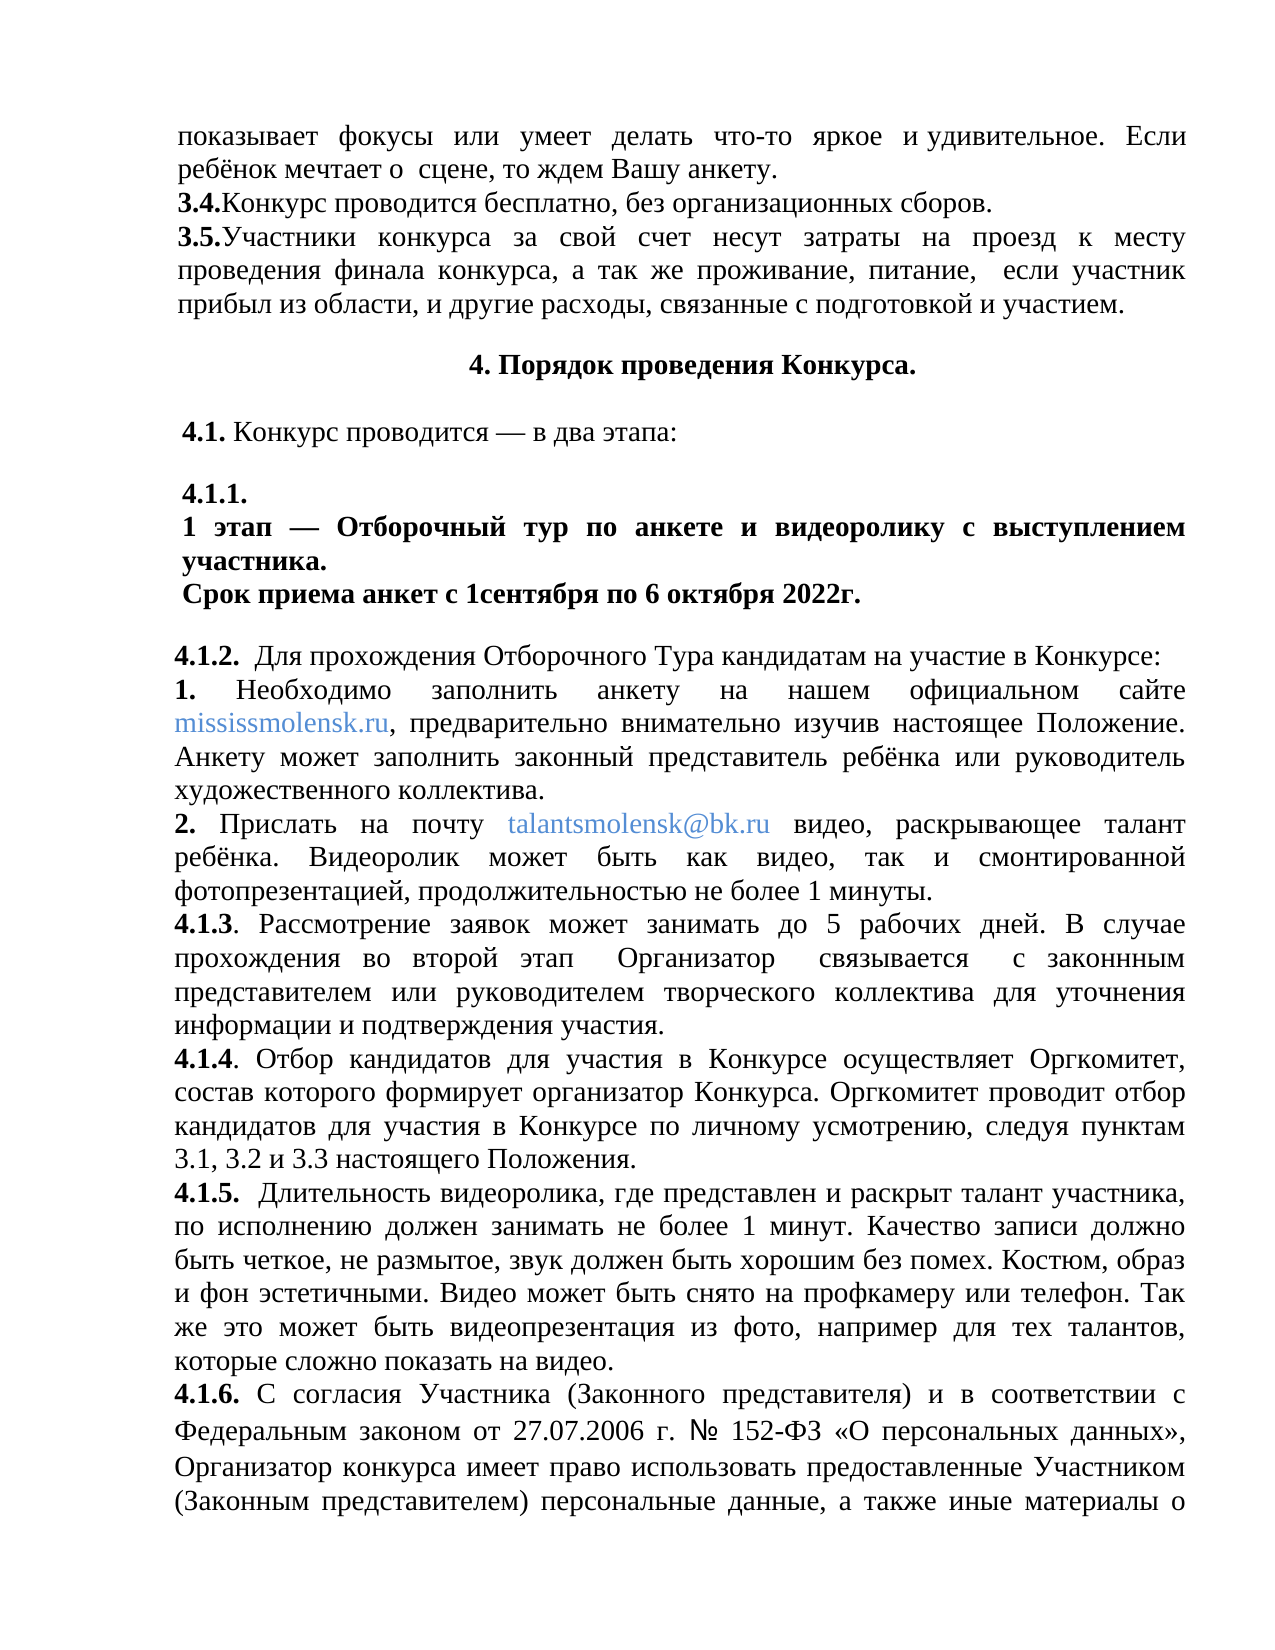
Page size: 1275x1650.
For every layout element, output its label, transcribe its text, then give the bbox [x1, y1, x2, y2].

text 4.1.4. Отбор кандидатов для участия в Конкурсе осуществляет Оргкомитет, состав которого формирует организатор Конкурса. Оргкомитет проводит отбор кандидатов для участия в Конкурсе по личному усмотрению, следуя пунктам 3.1, 3.2 и 3.3 настоящего Положения. [174, 1041, 1186, 1175]
text 4.1.2. Для прохождения Отборочного Тура кандидатам на участие в Конкурсе: [174, 638, 1186, 672]
text 1 этап — Отборочный тур по анкете и видеоролику с выступлением участника. [182, 509, 1186, 577]
text 4.1.5. Длительность видеоролика, где представлен и раскрыт талант участника, по исполнению должен занимать не более 1 минут. Качество записи должно быть четкое, не размытое, звук должен быть хорошим без помех. Костюм, образ и фон эстетичными. Видео может быть снято на профкамеру или телефон. Так же это может быть видеопрезентация из фото, например для тех талантов, которые сложно показать на видео. [174, 1175, 1186, 1376]
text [174, 1376, 1186, 1516]
text Срок приема анкет с 1сентября по 6 октября 2022г. [182, 577, 1186, 610]
text 1. Необходимо заполнить анкету на нашем официальном сайте mississmolensk.ru, предварительно внимательно изучив настоящее Положение. Анкету может заполнить законный представитель ребёнка или руководитель художественного коллектива. [174, 672, 1186, 806]
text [177, 118, 1186, 185]
text 2. Прислать на почту talantsmolensk@bk.ru видео, раскрывающее талант ребёнка. Видеоролик может быть как видео, так и смонтированной фотопрезентацией, продолжительностью не более 1 минуты. [174, 806, 1186, 907]
text 4. Порядок проведения Конкурса. [177, 347, 1186, 381]
text 4.1. Конкурс проводится — в два этапа: [182, 414, 1186, 448]
text 4.1.1. [182, 476, 1186, 509]
text 3.5.Участники конкурса за свой счет несут затраты на проезд к месту проведения финала конкурса, а так же проживание, питание, если участник прибыл из области, и другие расходы, связанные с подготовкой и участием. [177, 219, 1186, 319]
text 3.4.Конкурс проводится бесплатно, без организационных сборов. [177, 185, 1186, 219]
text 4.1.3. Рассмотрение заявок может занимать до 5 рабочих дней. В случае прохождения во второй этап Организатор связывается с законнным представителем или руководителем творческого коллектива для уточнения информации и подтверждения участия. [174, 907, 1186, 1041]
